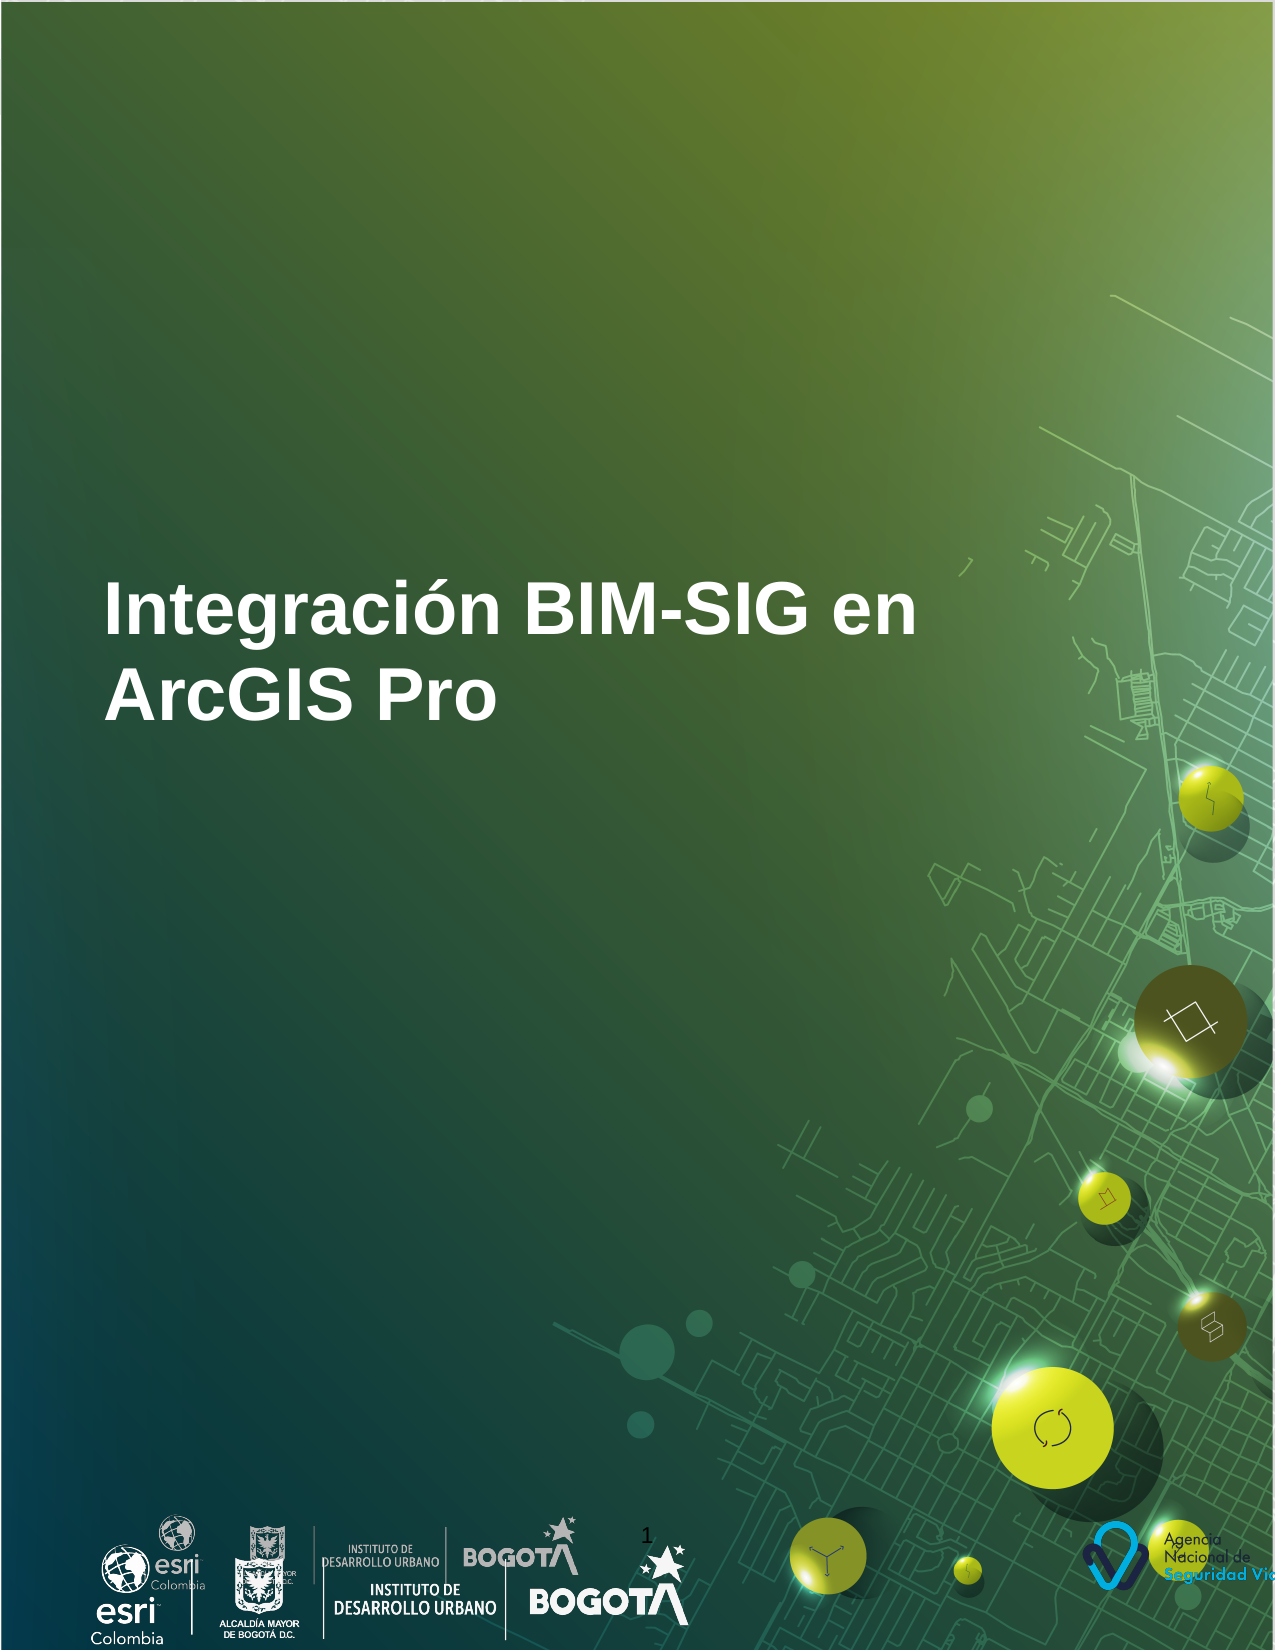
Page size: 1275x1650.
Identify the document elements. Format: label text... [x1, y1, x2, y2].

picture [0, 0, 1275, 1650]
text Integración BIM-SIG en ArcGIS Pro [103, 564, 1117, 737]
